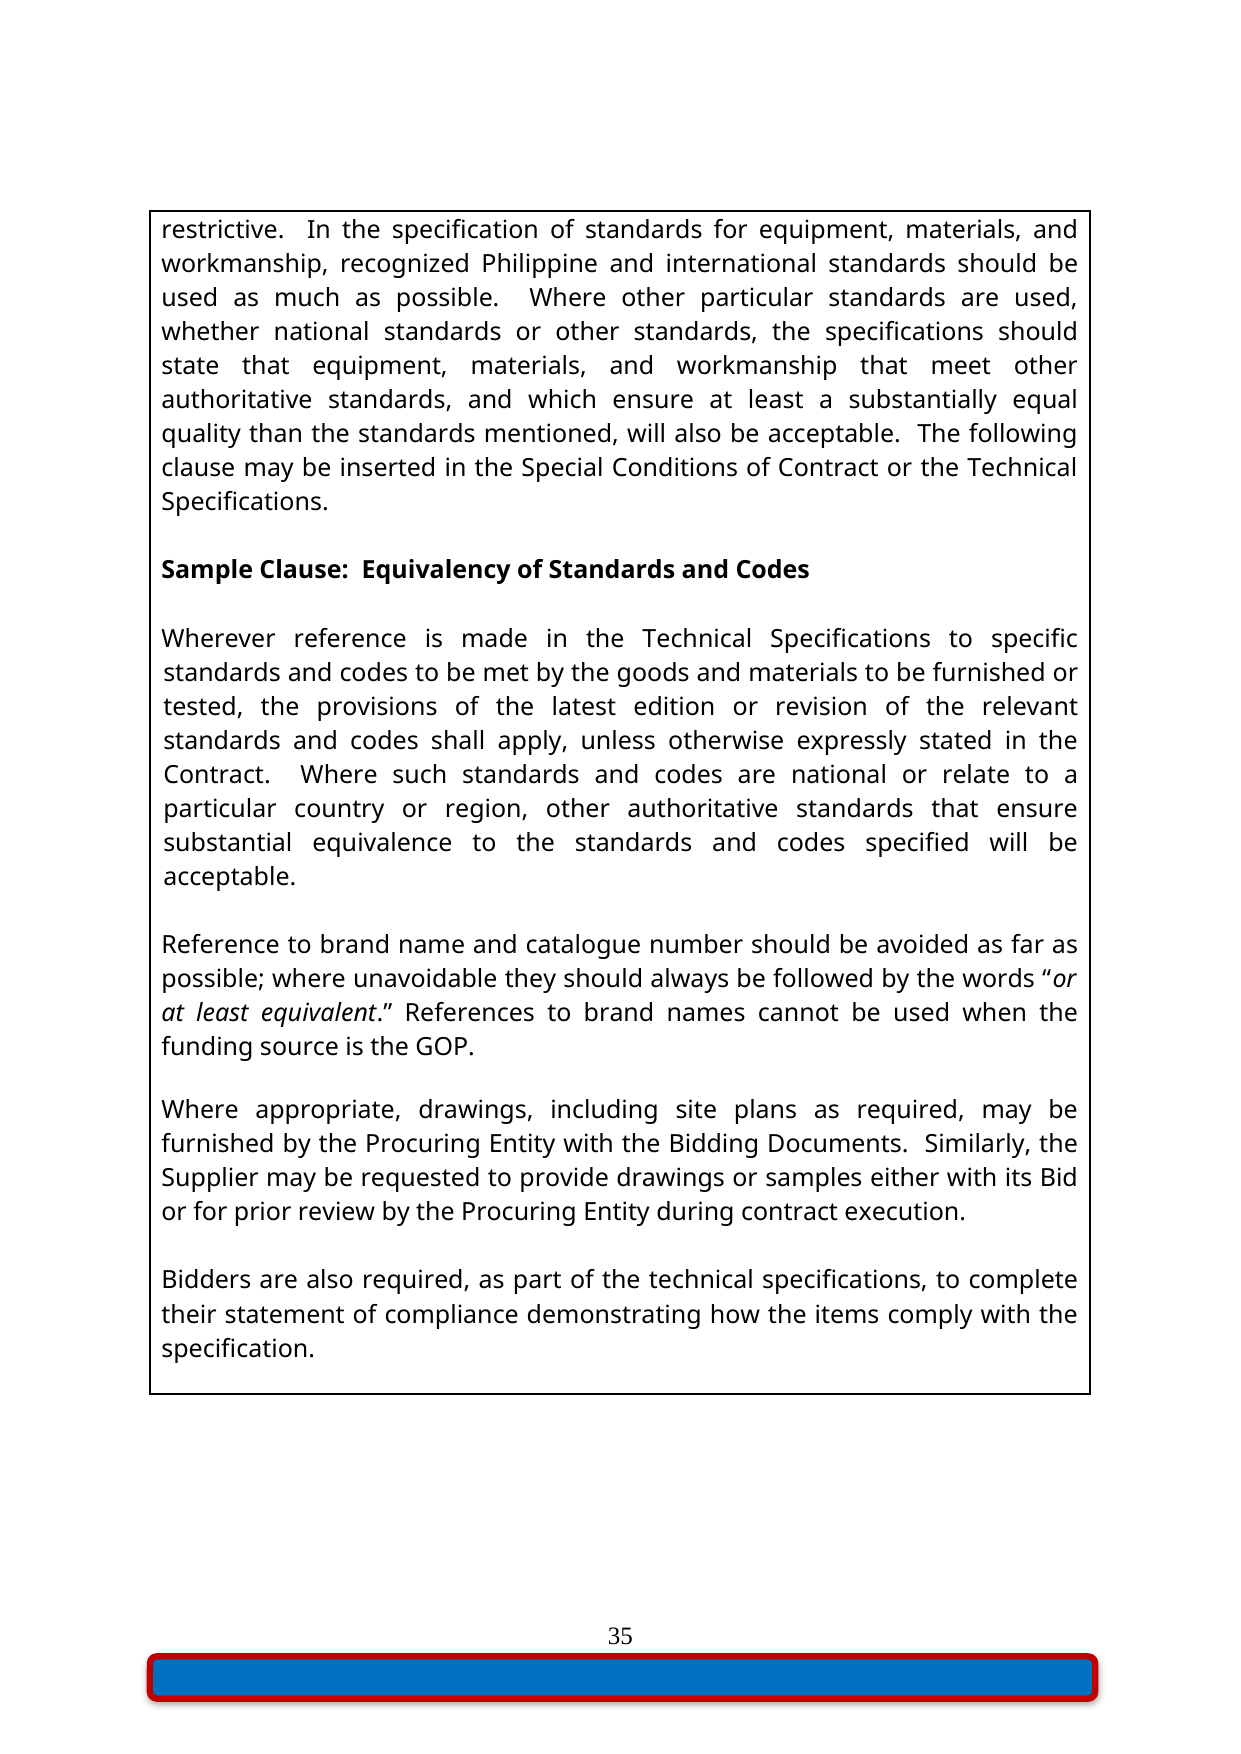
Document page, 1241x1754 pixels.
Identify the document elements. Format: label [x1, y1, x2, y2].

table_header [151, 212, 1089, 1393]
